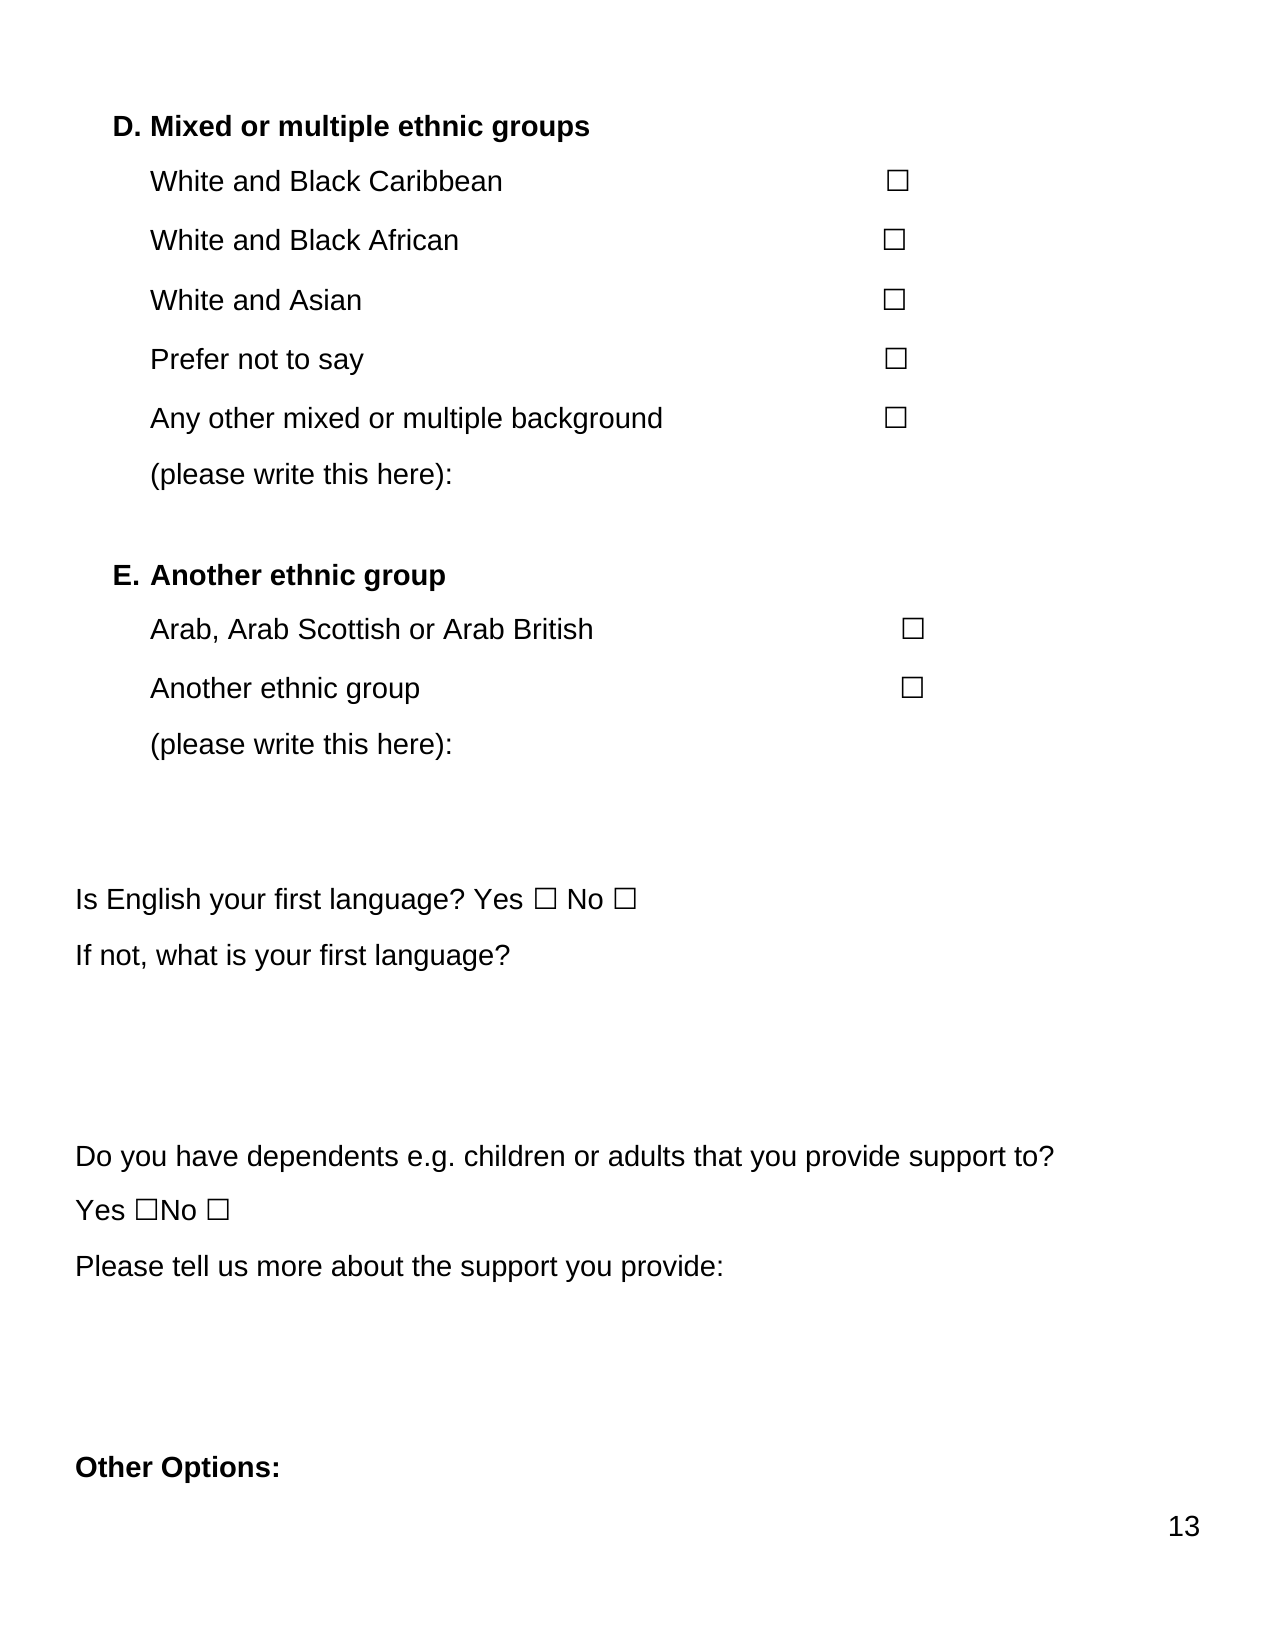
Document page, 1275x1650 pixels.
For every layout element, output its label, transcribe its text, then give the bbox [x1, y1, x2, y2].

text Other Options: [75, 1450, 1200, 1483]
text Please tell us more about the support you provide: [75, 1248, 1200, 1282]
text Yes No [75, 1189, 1206, 1229]
text Another ethnic group [150, 668, 1200, 707]
list White and Black African [150, 219, 1200, 259]
list Any other mixed or multiple background [150, 398, 1200, 437]
list Another ethnic group [112, 558, 1200, 591]
list Prefer not to say [150, 338, 1200, 378]
text Is English your first language? Yes No [75, 878, 1200, 918]
list (please write this here): [150, 457, 1200, 491]
list White and Asian [150, 279, 1200, 318]
text Arab, Arab Scottish or Arab British [150, 608, 1200, 648]
text If not, what is your first language? [75, 937, 1200, 971]
text Do you have dependents e.g. children or adults that you provide support to? [75, 1139, 1206, 1172]
list Mixed or multiple ethnic groups [112, 109, 1200, 143]
text (please write this here): [150, 727, 1200, 761]
list White and Black Caribbean [150, 160, 1200, 199]
